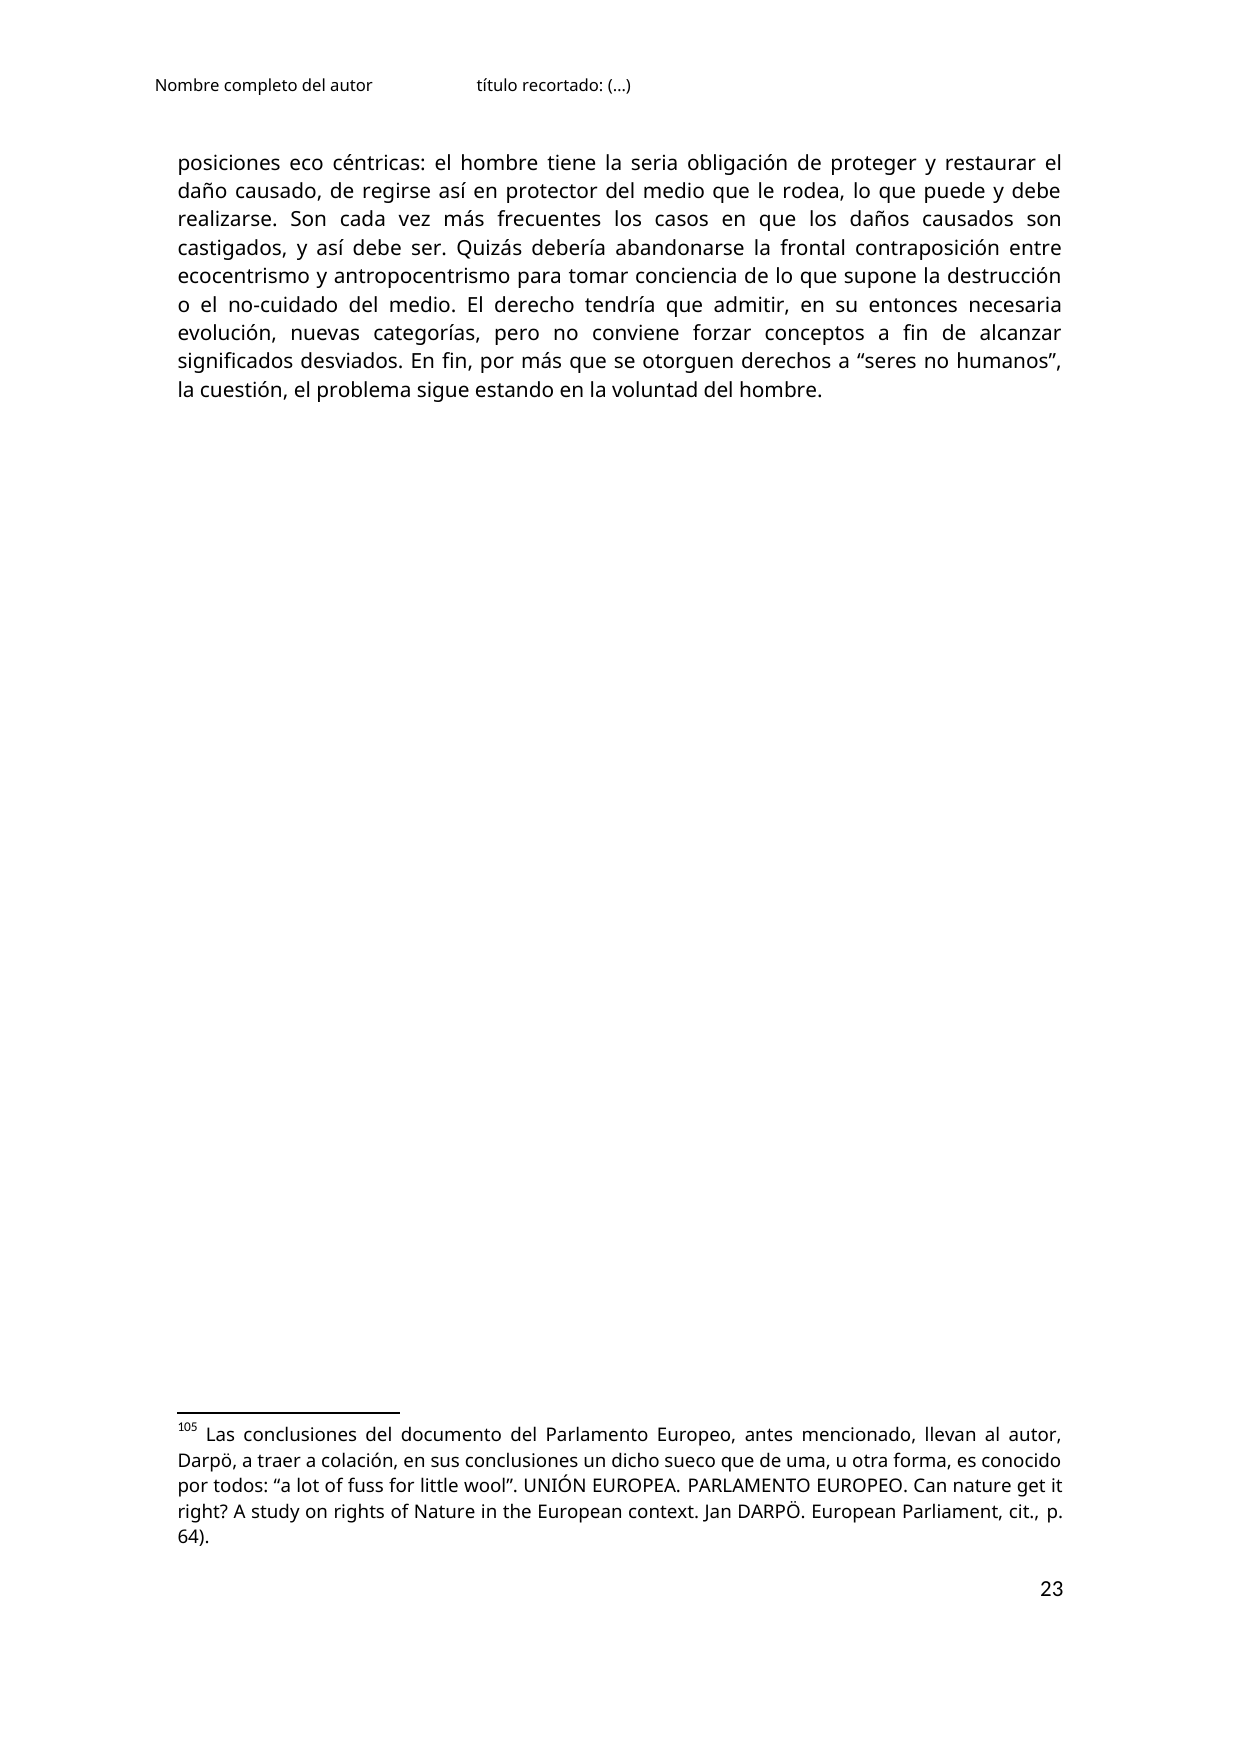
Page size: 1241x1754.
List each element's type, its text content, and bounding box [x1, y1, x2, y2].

text De una forma, si se quiere, un tanto pragmática nos podemos preguntar ¿cuál es el objetivo que se pretende al proclamar a right of the nature? La respuesta no puede ser otra que su protección, su total amparo. Y, en vez de perderse en un debate, que hoy por hoy se antoja complejísimo y en el que es improbable que se hallen soluciones universales, es hora de establecer serios mecanismos para alcanzar aquél. Esto no ataca posiciones eco céntricas: el hombre tiene la seria obligación de proteger y restaurar el daño causado, de regirse así en protector del medio que le rodea, lo que puede y debe realizarse. Son cada vez más frecuentes los casos en que los daños causados son castigados, y así debe ser. Quizás debería abandonarse la frontal contraposición entre ecocentrismo y antropocentrismo para tomar conciencia de lo que supone la destrucción o el no-cuidado del medio. El derecho tendría que admitir, en su entonces necesaria evolución, nuevas categorías, pero no conviene forzar conceptos a fin de alcanzar significados desviados. En fin, por más que se otorguen derechos a “seres no humanos”, la cuestión, el problema sigue estando en la voluntad del hombre. [177, 148, 1063, 403]
